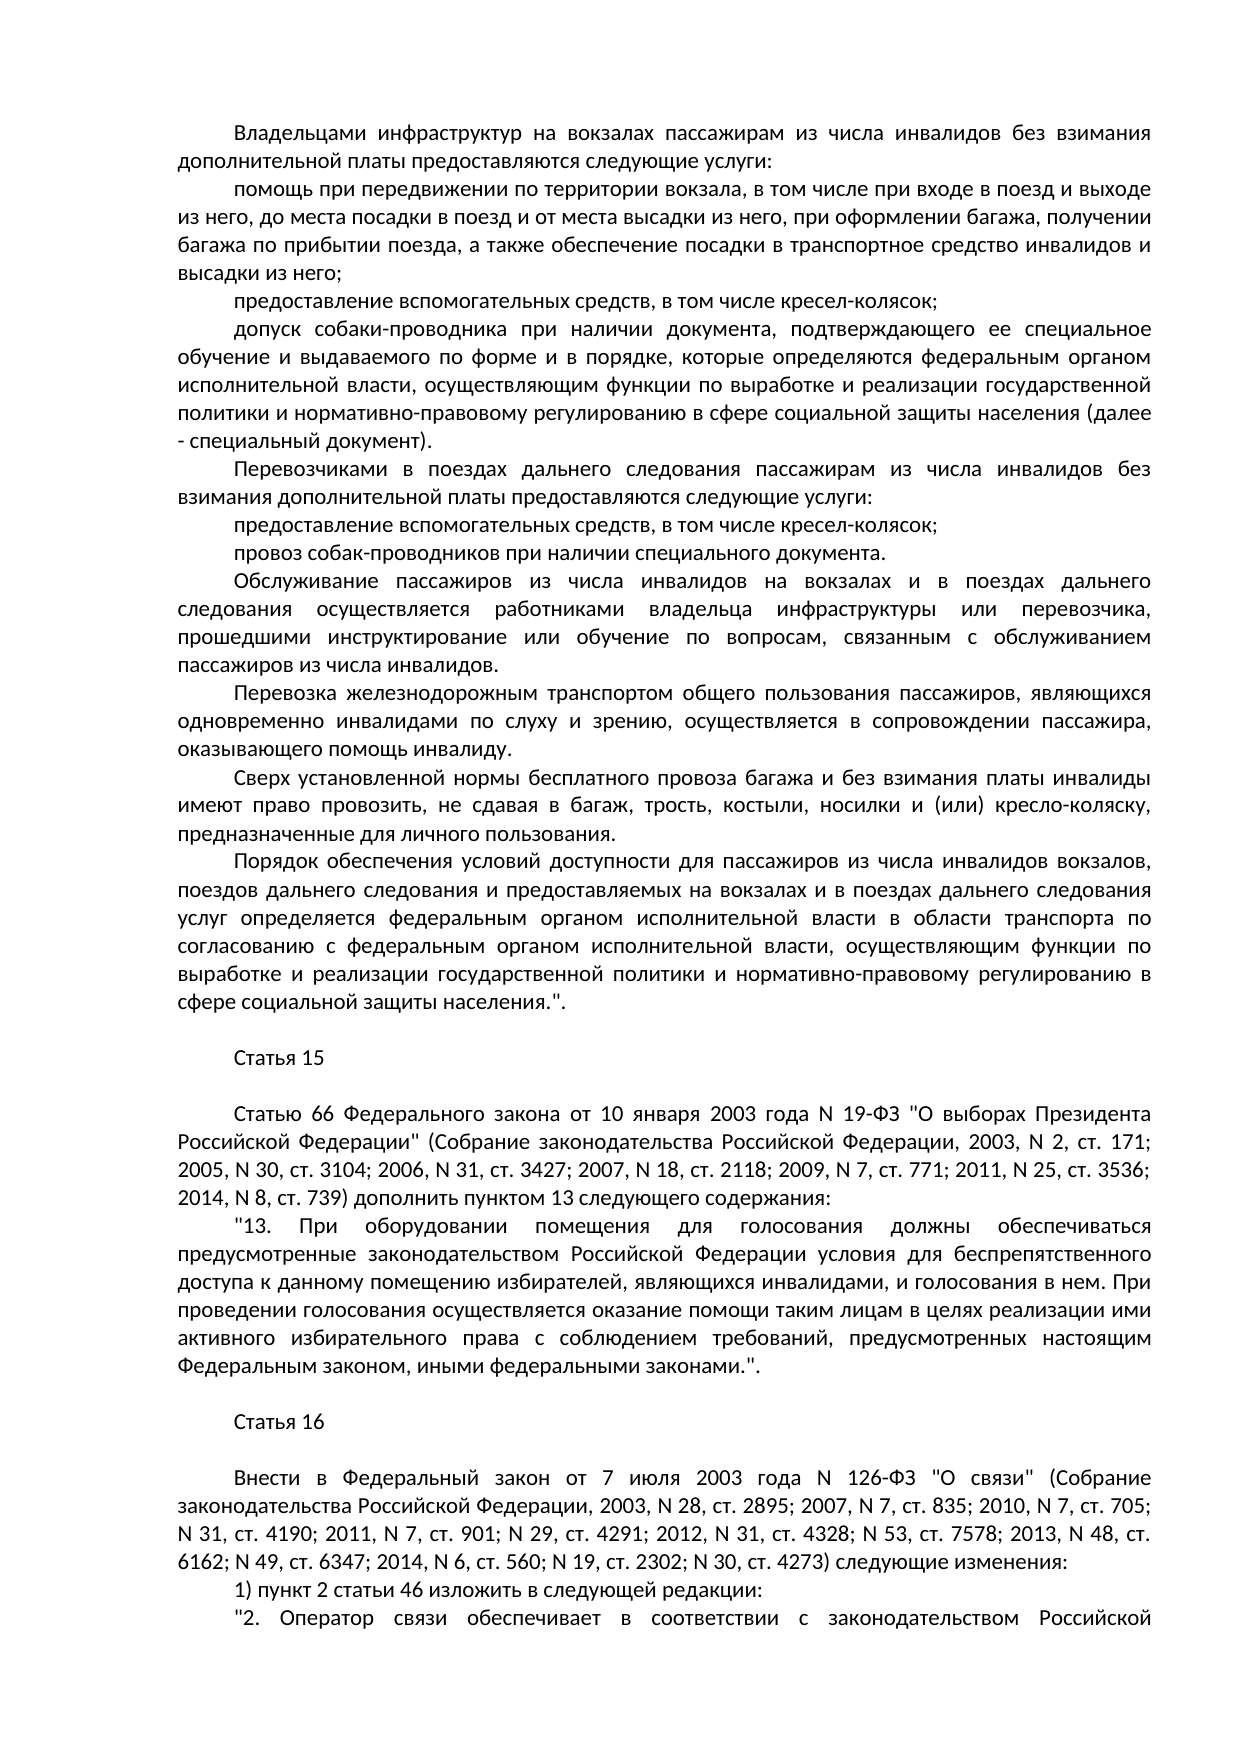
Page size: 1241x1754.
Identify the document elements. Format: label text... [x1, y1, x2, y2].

text 1) пункт 2 статьи 46 изложить в следующей редакции: [177, 1575, 1152, 1603]
text Перевозчиками в поездах дальнего следования пассажирам из числа инвалидов без взимания дополнительной платы предоставляются следующие услуги: [177, 454, 1152, 510]
text помощь при передвижении по территории вокзала, в том числе при входе в поезд и выходе из него, до места посадки в поезд и от места высадки из него, при оформлении багажа, получении багажа по прибытии поезда, а также обеспечение посадки в транспортное средство инвалидов и высадки из него; [177, 174, 1152, 286]
text Сверх установленной нормы бесплатного провоза багажа и без взимания платы инвалиды имеют право провозить, не сдавая в багаж, трость, костыли, носилки и (или) кресло-коляску, предназначенные для личного пользования. [177, 763, 1152, 847]
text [177, 1603, 1152, 1631]
text Порядок обеспечения условий доступности для пассажиров из числа инвалидов вокзалов, поездов дальнего следования и предоставляемых на вокзалах и в поездах дальнего следования услуг определяется федеральным органом исполнительной власти в области транспорта по согласованию с федеральным органом исполнительной власти, осуществляющим функции по выработке и реализации государственной политики и нормативно-правовому регулированию в сфере социальной защиты населения.". [177, 847, 1152, 1015]
text предоставление вспомогательных средств, в том числе кресел-колясок; [177, 510, 1152, 538]
text Внести в Федеральный закон от 7 июля 2003 года N 126-ФЗ "О связи" (Собрание законодательства Российской Федерации, 2003, N 28, ст. 2895; 2007, N 7, ст. 835; 2010, N 7, ст. 705; N 31, ст. 4190; 2011, N 7, ст. 901; N 29, ст. 4291; 2012, N 31, ст. 4328; N 53, ст. 7578; 2013, N 48, ст. 6162; N 49, ст. 6347; 2014, N 6, ст. 560; N 19, ст. 2302; N 30, ст. 4273) следующие изменения: [177, 1463, 1152, 1575]
text провоз собак-проводников при наличии специального документа. [177, 538, 1152, 566]
text Обслуживание пассажиров из числа инвалидов на вокзалах и в поездах дальнего следования осуществляется работниками владельца инфраструктуры или перевозчика, прошедшими инструктирование или обучение по вопросам, связанным с обслуживанием пассажиров из числа инвалидов. [177, 566, 1152, 678]
text "13. При оборудовании помещения для голосования должны обеспечиваться предусмотренные законодательством Российской Федерации условия для беспрепятственного доступа к данному помещению избирателей, являющихся инвалидами, и голосования в нем. При проведении голосования осуществляется оказание помощи таким лицам в целях реализации ими активного избирательного права с соблюдением требований, предусмотренных настоящим Федеральным законом, иными федеральными законами.". [177, 1211, 1152, 1379]
text Статья 16 [177, 1407, 1152, 1435]
text предоставление вспомогательных средств, в том числе кресел-колясок; [177, 286, 1152, 314]
text Владельцами инфраструктур на вокзалах пассажирам из числа инвалидов без взимания дополнительной платы предоставляются следующие услуги: [177, 118, 1152, 174]
text Перевозка железнодорожным транспортом общего пользования пассажиров, являющихся одновременно инвалидами по слуху и зрению, осуществляется в сопровождении пассажира, оказывающего помощь инвалиду. [177, 678, 1152, 763]
text Статью 66 Федерального закона от 10 января 2003 года N 19-ФЗ "О выборах Президента Российской Федерации" (Собрание законодательства Российской Федерации, 2003, N 2, ст. 171; 2005, N 30, ст. 3104; 2006, N 31, ст. 3427; 2007, N 18, ст. 2118; 2009, N 7, ст. 771; 2011, N 25, ст. 3536; 2014, N 8, ст. 739) дополнить пунктом 13 следующего содержания: [177, 1099, 1152, 1211]
text Статья 15 [177, 1043, 1152, 1071]
text допуск собаки-проводника при наличии документа, подтверждающего ее специальное обучение и выдаваемого по форме и в порядке, которые определяются федеральным органом исполнительной власти, осуществляющим функции по выработке и реализации государственной политики и нормативно-правовому регулированию в сфере социальной защиты населения (далее - специальный документ). [177, 314, 1152, 454]
